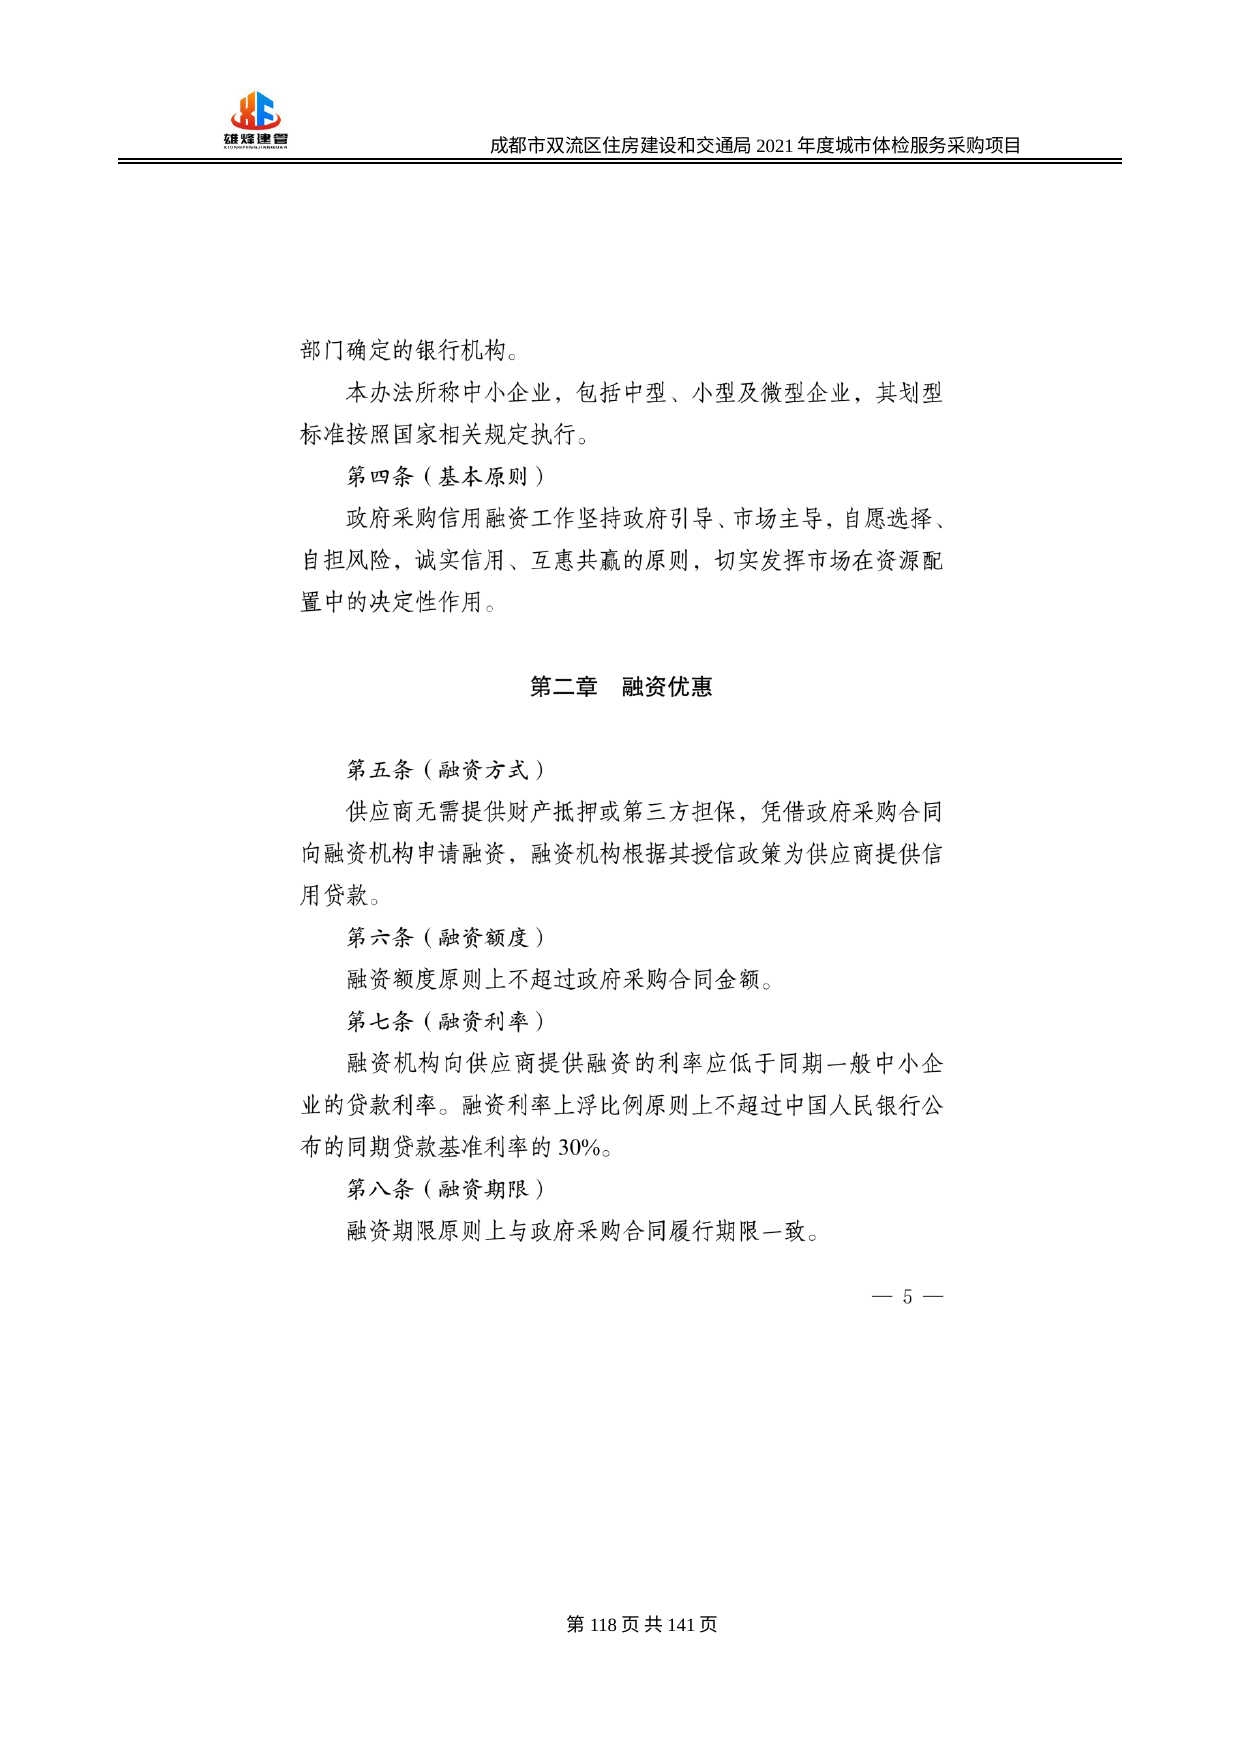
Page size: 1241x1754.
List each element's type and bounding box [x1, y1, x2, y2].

picture [187, 177, 1053, 1400]
picture [217, 88, 293, 153]
